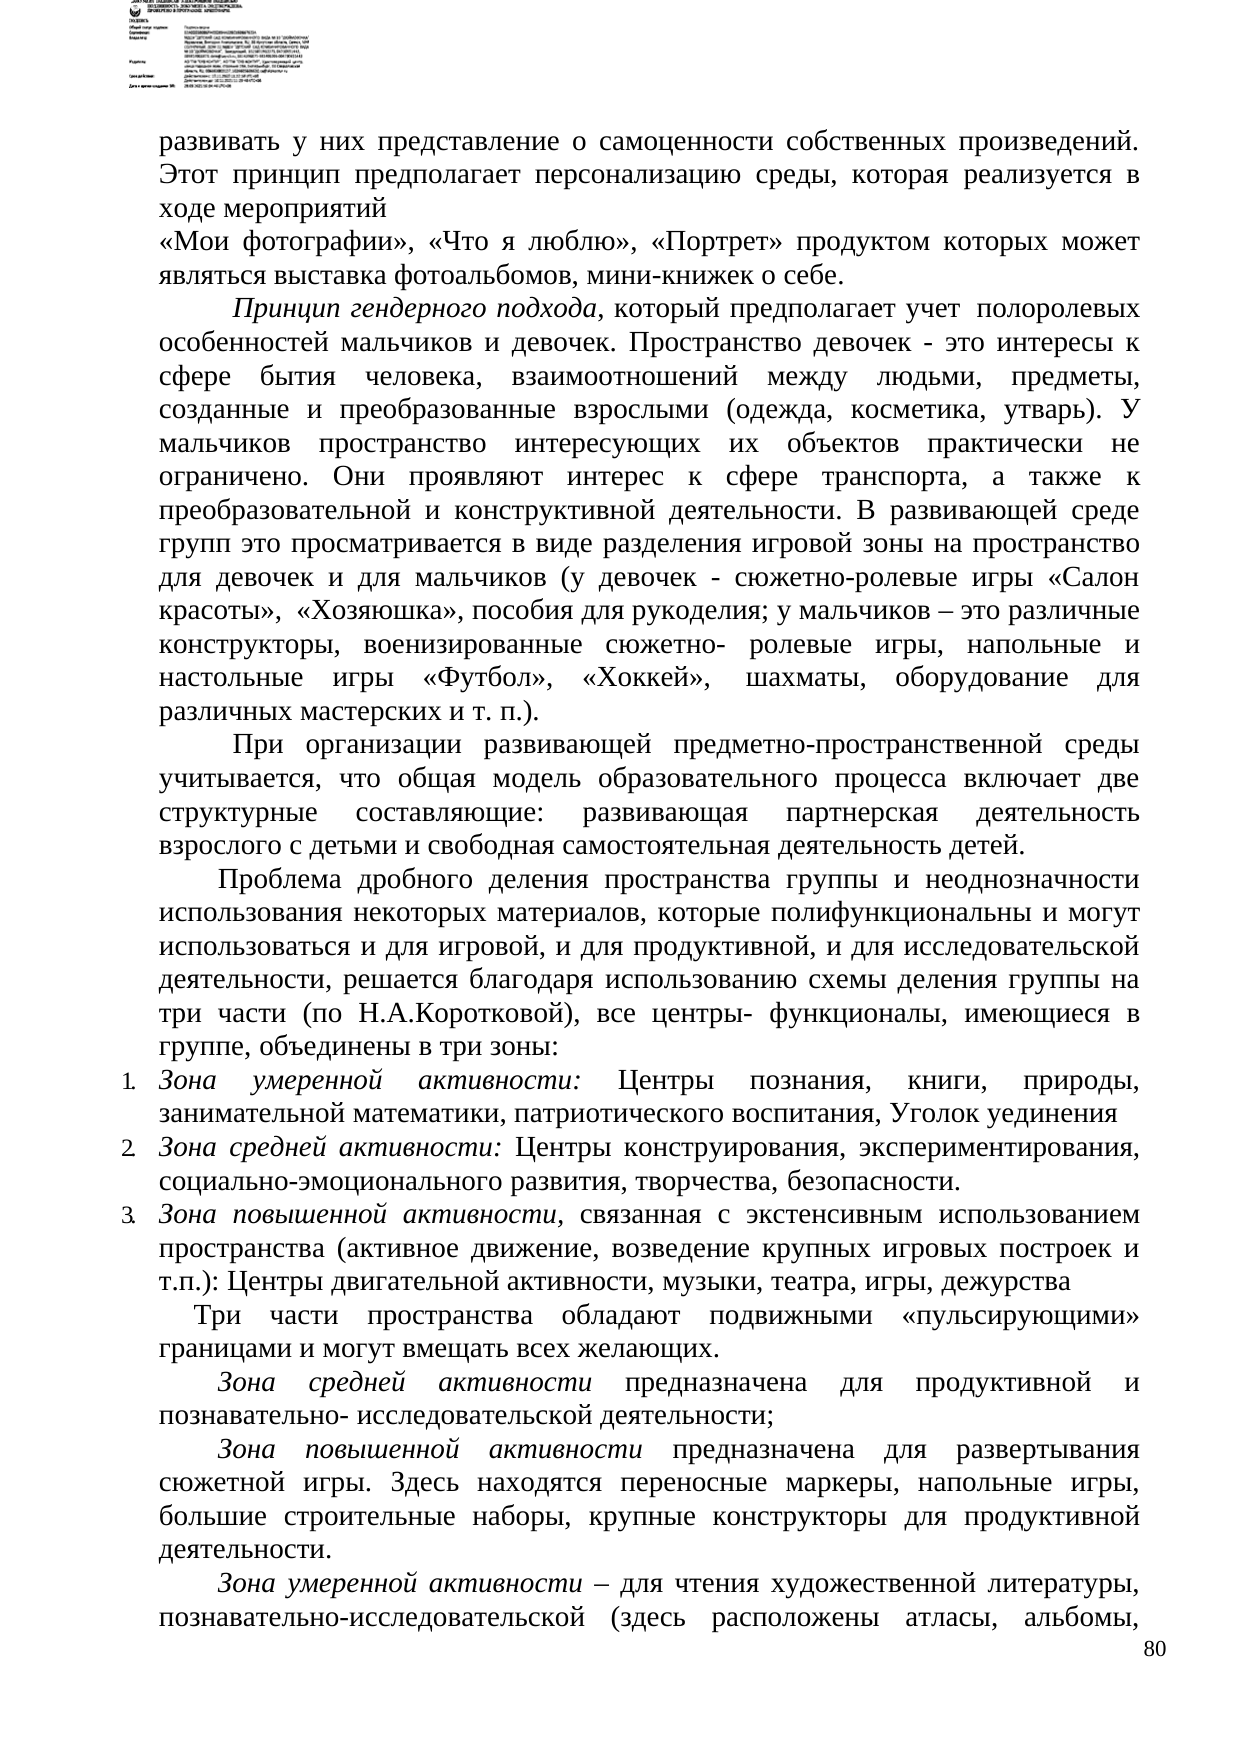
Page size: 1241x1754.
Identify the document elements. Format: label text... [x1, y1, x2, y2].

list Зона повышенной активности, связанная с экстенсивным использованием пространства (активное движение, возведение крупных игровых построек и т.п.): Центры двигательной активности, музыки, театра, игры, дежурства [121, 1196, 1140, 1297]
picture [129, 0, 310, 88]
text Три части пространства обладают подвижными «пульсирующими» границами и могут вмещать всех желающих. [159, 1297, 1140, 1364]
list Зона умеренной активности: Центры познания, книги, природы, занимательной математики, патриотического воспитания, Уголок уединения [121, 1062, 1140, 1129]
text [159, 1565, 1140, 1632]
text Проблема дробного деления пространства группы и неоднозначности использования некоторых материалов, которые полифункциональны и могут использоваться и для игровой, и для продуктивной, и для исследовательской деятельности, решается благодаря использованию схемы деления группы на три части (по Н.А.Коротковой), все центры- функционалы, имеющиеся в группе, объединены в три зоны: [159, 861, 1140, 1062]
text «Мои фотографии», «Что я люблю», «Портрет» продуктом которых может являться выставка фотоальбомов, мини-книжек о себе. [159, 223, 1140, 291]
text Зона повышенной активности предназначена для развертывания сюжетной игры. Здесь находятся переносные маркеры, напольные игры, большие строительные наборы, крупные конструкторы для продуктивной деятельности. [159, 1431, 1140, 1565]
text Зона средней активности предназначена для продуктивной и познавательно- исследовательской деятельности; [159, 1364, 1140, 1431]
text Принцип гендерного подхода, который предполагает учет полоролевых особенностей мальчиков и девочек. Пространство девочек - это интересы к сфере бытия человека, взаимоотношений между людьми, предметы, созданные и преобразованные взрослыми (одежда, косметика, утварь). У мальчиков пространство интересующих их объектов практически не ограничено. Они проявляют интерес к сфере транспорта, а также к преобразовательной и конструктивной деятельности. В развивающей среде групп это просматривается в виде разделения игровой зоны на пространство для девочек и для мальчиков (у девочек - сюжетно-ролевые игры «Салон красоты», «Хозяюшка», пособия для рукоделия; у мальчиков – это различные конструкторы, военизированные сюжетно- ролевые игры, напольные и настольные игры «Футбол», «Хоккей», шахматы, оборудование для различных мастерских и т. п.). [159, 291, 1140, 727]
text При организации развивающей предметно-пространственной среды учитывается, что общая модель образовательного процесса включает две структурные составляющие: развивающая партнерская деятельность взрослого с детьми и свободная самостоятельная деятельность детей. [159, 727, 1140, 861]
list Зона средней активности: Центры конструирования, экспериментирования, социально-эмоционального развития, творчества, безопасности. [121, 1129, 1140, 1196]
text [159, 123, 1140, 223]
